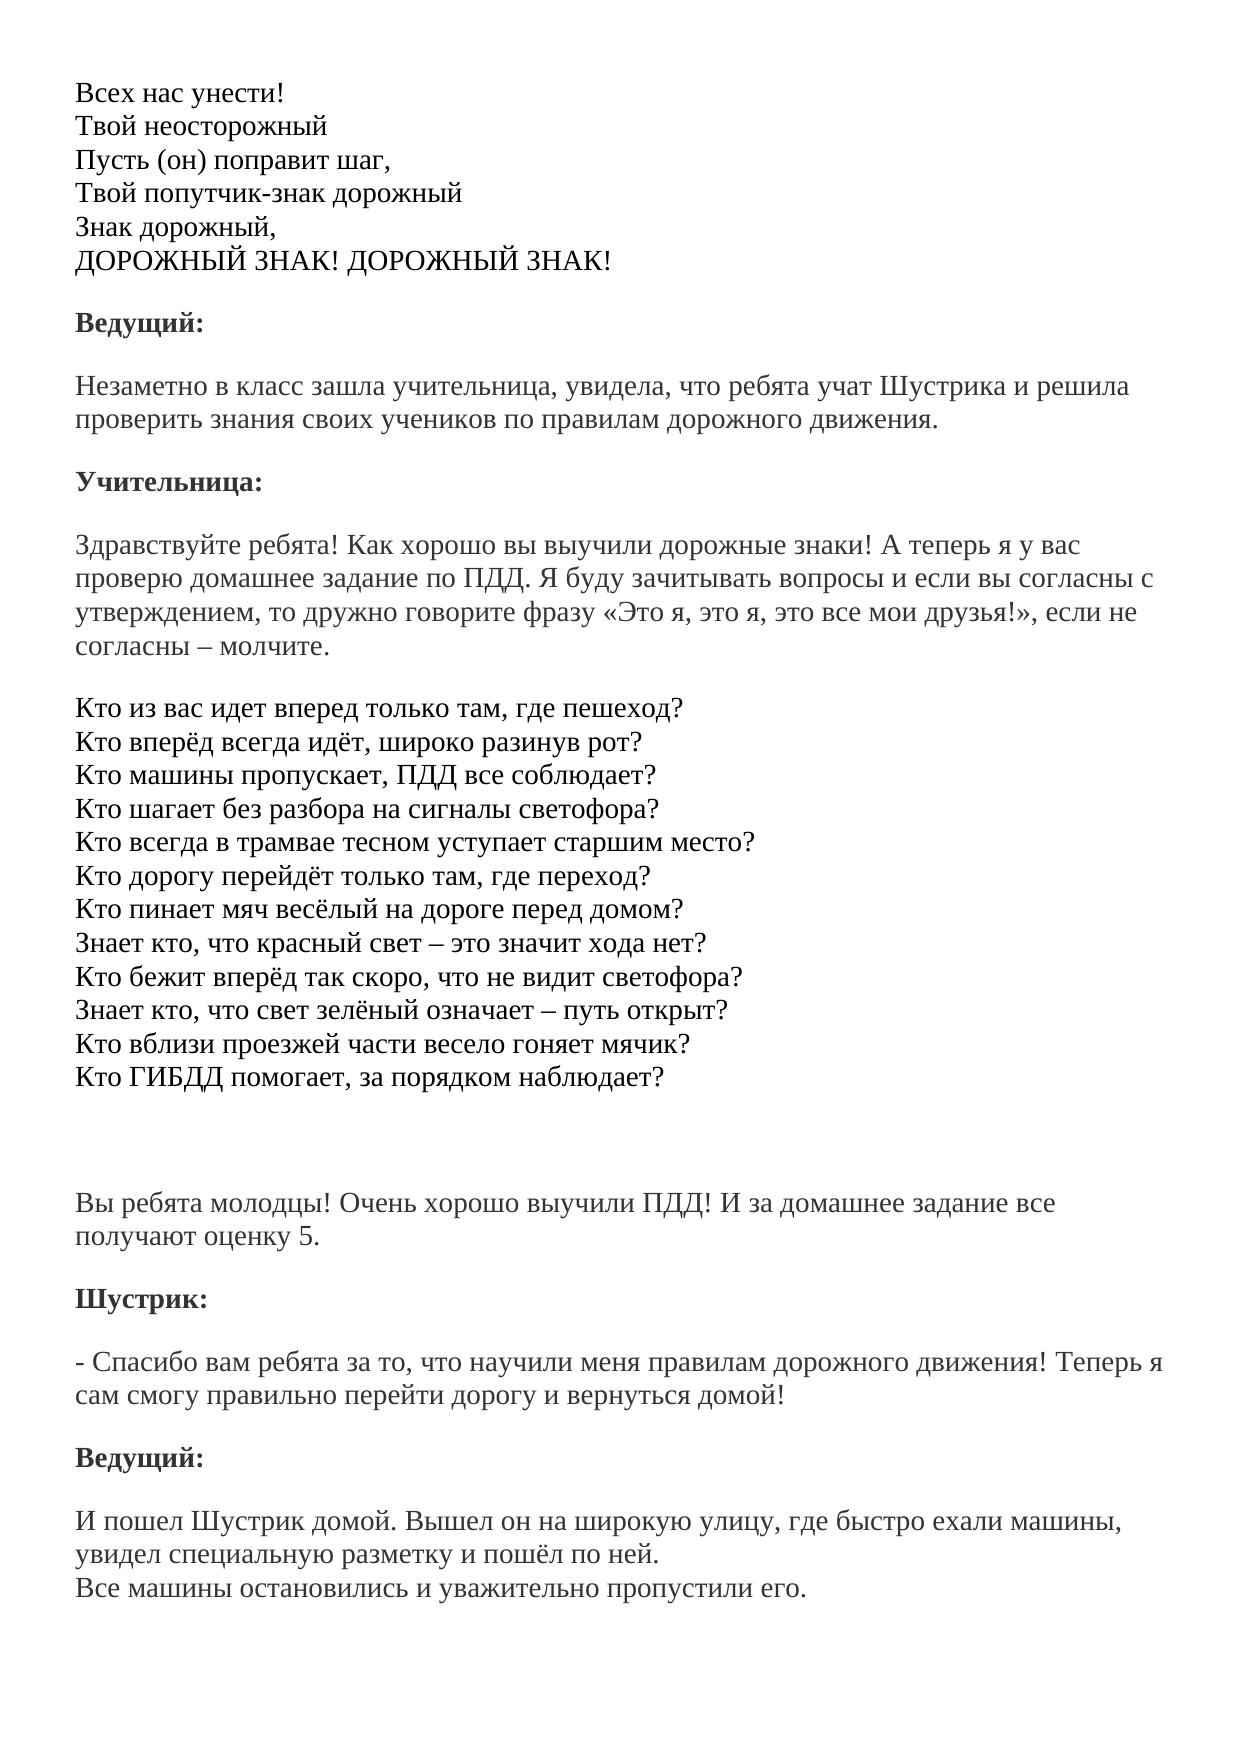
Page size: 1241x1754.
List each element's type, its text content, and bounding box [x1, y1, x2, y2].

text Кто ГИБДД помогает, за порядком наблюдает? [75, 1059, 1165, 1093]
text - Спасибо вам ребята за то, что научили меня правилам дорожного движения! Теперь я сам смогу правильно перейти дорогу и вернуться домой! [75, 1344, 1165, 1411]
text Шустрик: [75, 1281, 1165, 1314]
text Незаметно в класс зашла учительница, увидела, что ребята учат Шустрика и решила проверить знания своих учеников по правилам дорожного движения. [75, 368, 1165, 435]
text Кто дорогу перейдёт только там, где переход? [75, 858, 1165, 892]
text Знак дорожный, [75, 209, 1165, 243]
text Знает кто, что свет зелёный означает – путь открыт? [75, 992, 1165, 1026]
text Твой неосторожный [75, 108, 1165, 142]
text Кто машины пропускает, ПДД все соблюдает? [75, 757, 1165, 791]
text Пусть (он) поправит шаг, [75, 142, 1165, 176]
text Кто всегда в трамвае тесном уступает старшим место? [75, 824, 1165, 858]
text Кто вперёд всегда идёт, широко разинув рот? [75, 724, 1165, 757]
text И пошел Шустрик домой. Вышел он на широкую улицу, где быстро ехали машины, увидел специальную разметку и пошёл по ней. Все машины остановились и уважительно пропустили его. [75, 1503, 1165, 1603]
text Кто пинает мяч весёлый на дороге перед домом? [75, 892, 1165, 925]
text Кто бежит вперёд так скоро, что не видит светофора? [75, 959, 1165, 992]
text Кто вблизи проезжей части весело гоняет мячик? [75, 1026, 1165, 1059]
text Ведущий: [75, 305, 1165, 339]
text Здравствуйте ребята! Как хорошо вы выучили дорожные знаки! А теперь я у вас проверю домашнее задание по ПДД. Я буду зачитывать вопросы и если вы согласны с утверждением, то дружно говорите фразу «Это я, это я, это все мои друзья!», если не согласны – молчите. [75, 527, 1165, 661]
text Ведущий: [75, 1440, 1165, 1473]
text Вы ребята молодцы! Очень хорошо выучили ПДД! И за домашнее задание все получают оценку 5. [75, 1185, 1165, 1252]
text Кто из вас идет вперед только там, где пешеход? [75, 690, 1165, 724]
text Знает кто, что красный свет – это значит хода нет? [75, 925, 1165, 959]
text Твой попутчик-знак дорожный [75, 176, 1165, 209]
text ДОРОЖНЫЙ ЗНАК! ДОРОЖНЫЙ ЗНАК! [75, 243, 1165, 276]
text Всех нас унести! [75, 75, 1165, 108]
text Кто шагает без разбора на сигналы светофора? [75, 791, 1165, 824]
text Учительница: [75, 464, 1165, 498]
